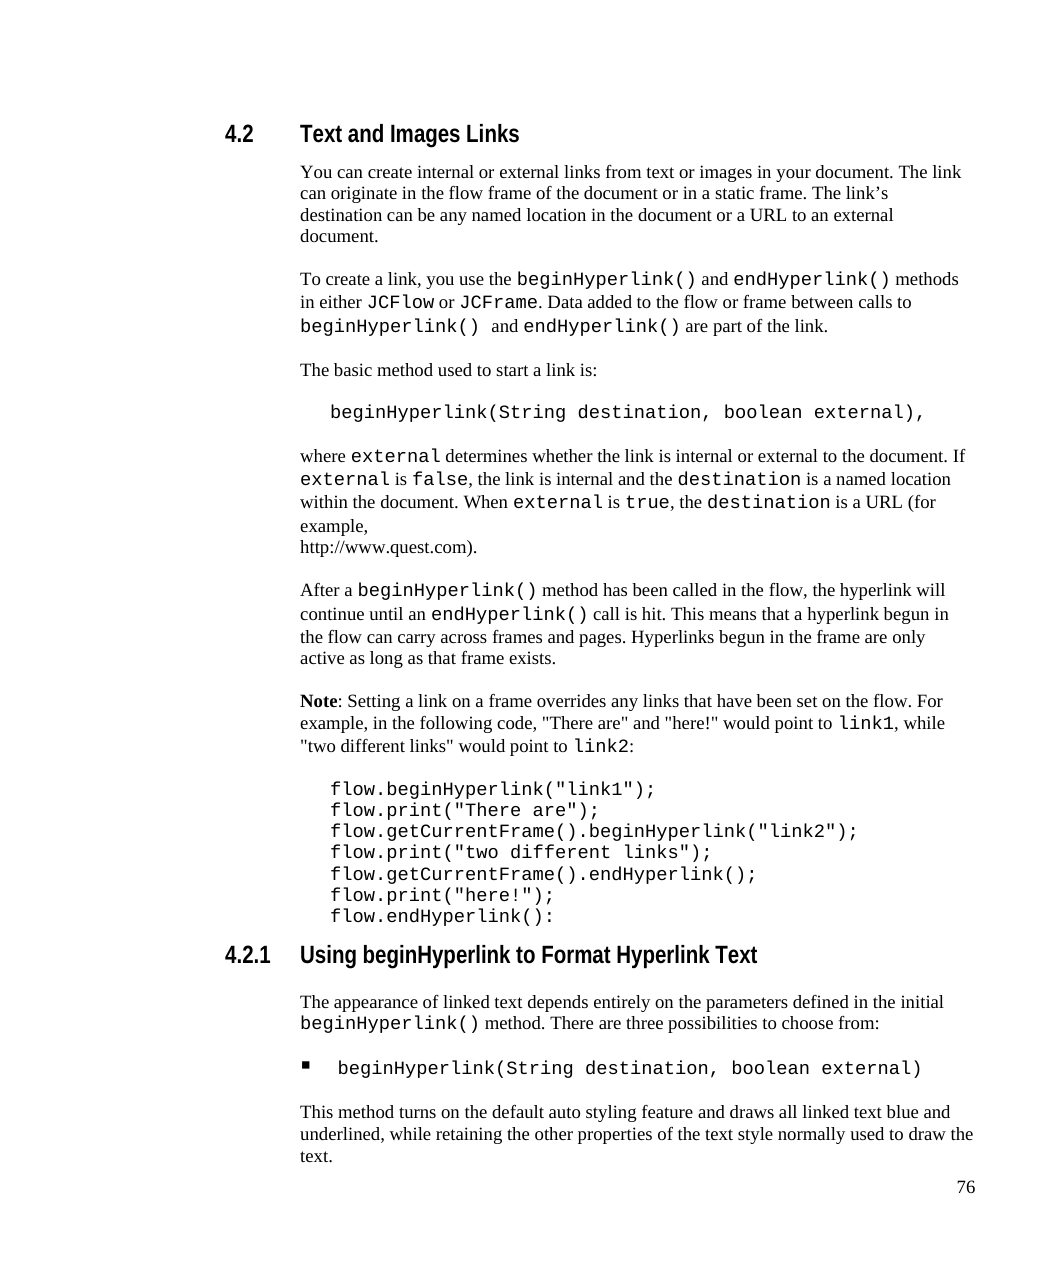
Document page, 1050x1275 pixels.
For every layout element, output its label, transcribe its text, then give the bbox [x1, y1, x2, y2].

text flow.print("two different links"); [330, 843, 975, 864]
text flow.beginHyperlink("link1"); [330, 779, 975, 801]
text To create a link, you use the beginHyperlink() and endHyperlink() methods in either JCFlow or JCFrame. Data added to the flow or frame between calls to beginHyperlink() and endHyperlink() are part of the link. [300, 268, 975, 338]
subtitle 4.2 Text and Images Links [225, 119, 929, 148]
text flow.print("There are"); [330, 801, 975, 822]
text Note: Setting a link on a frame overrides any links that have been set on the flow. For example, in the following code, "There are" and "here!" would point to link1, while "two different links" would point to link2: [300, 690, 975, 758]
subtitle 4.2.1 Using beginHyperlink to Format Hyperlink Text [225, 941, 975, 969]
text beginHyperlink(String destination, boolean external), [330, 402, 975, 424]
list beginHyperlink(String destination, boolean external) [300, 1057, 975, 1080]
text flow.getCurrentFrame().beginHyperlink("link2"); [330, 822, 975, 843]
text After a beginHyperlink() method has been called in the flow, the hyperlink will continue until an endHyperlink() call is hit. This means that a hyperlink begun in the flow can carry across frames and pages. Hyperlinks begun in the frame are only active as long as that frame exists. [300, 579, 975, 669]
text The basic method used to start a link is: [300, 359, 975, 381]
text You can create internal or external links from text or images in your document. The link can originate in the flow frame of the document or in a static frame. The link’s destination can be any named location in the document or a URL to an external document. [300, 161, 975, 247]
text where external determines whether the link is internal or external to the document. If [300, 445, 975, 468]
text http://www.quest.com). [300, 536, 975, 558]
text flow.print("here!"); [330, 886, 975, 907]
text flow.getCurrentFrame().endHyperlink(); [330, 864, 975, 886]
text The appearance of linked text depends entirely on the parameters defined in the initial beginHyperlink() method. There are three possibilities to choose from: [300, 991, 975, 1035]
text flow.endHyperlink(): [330, 907, 975, 928]
text This method turns on the default auto styling feature and draws all linked text blue and underlined, while retaining the other properties of the text style normally used to draw the text. [300, 1101, 975, 1166]
text external is false, the link is internal and the destination is a named location within the document. When external is true, the destination is a URL (for example, [300, 468, 975, 536]
